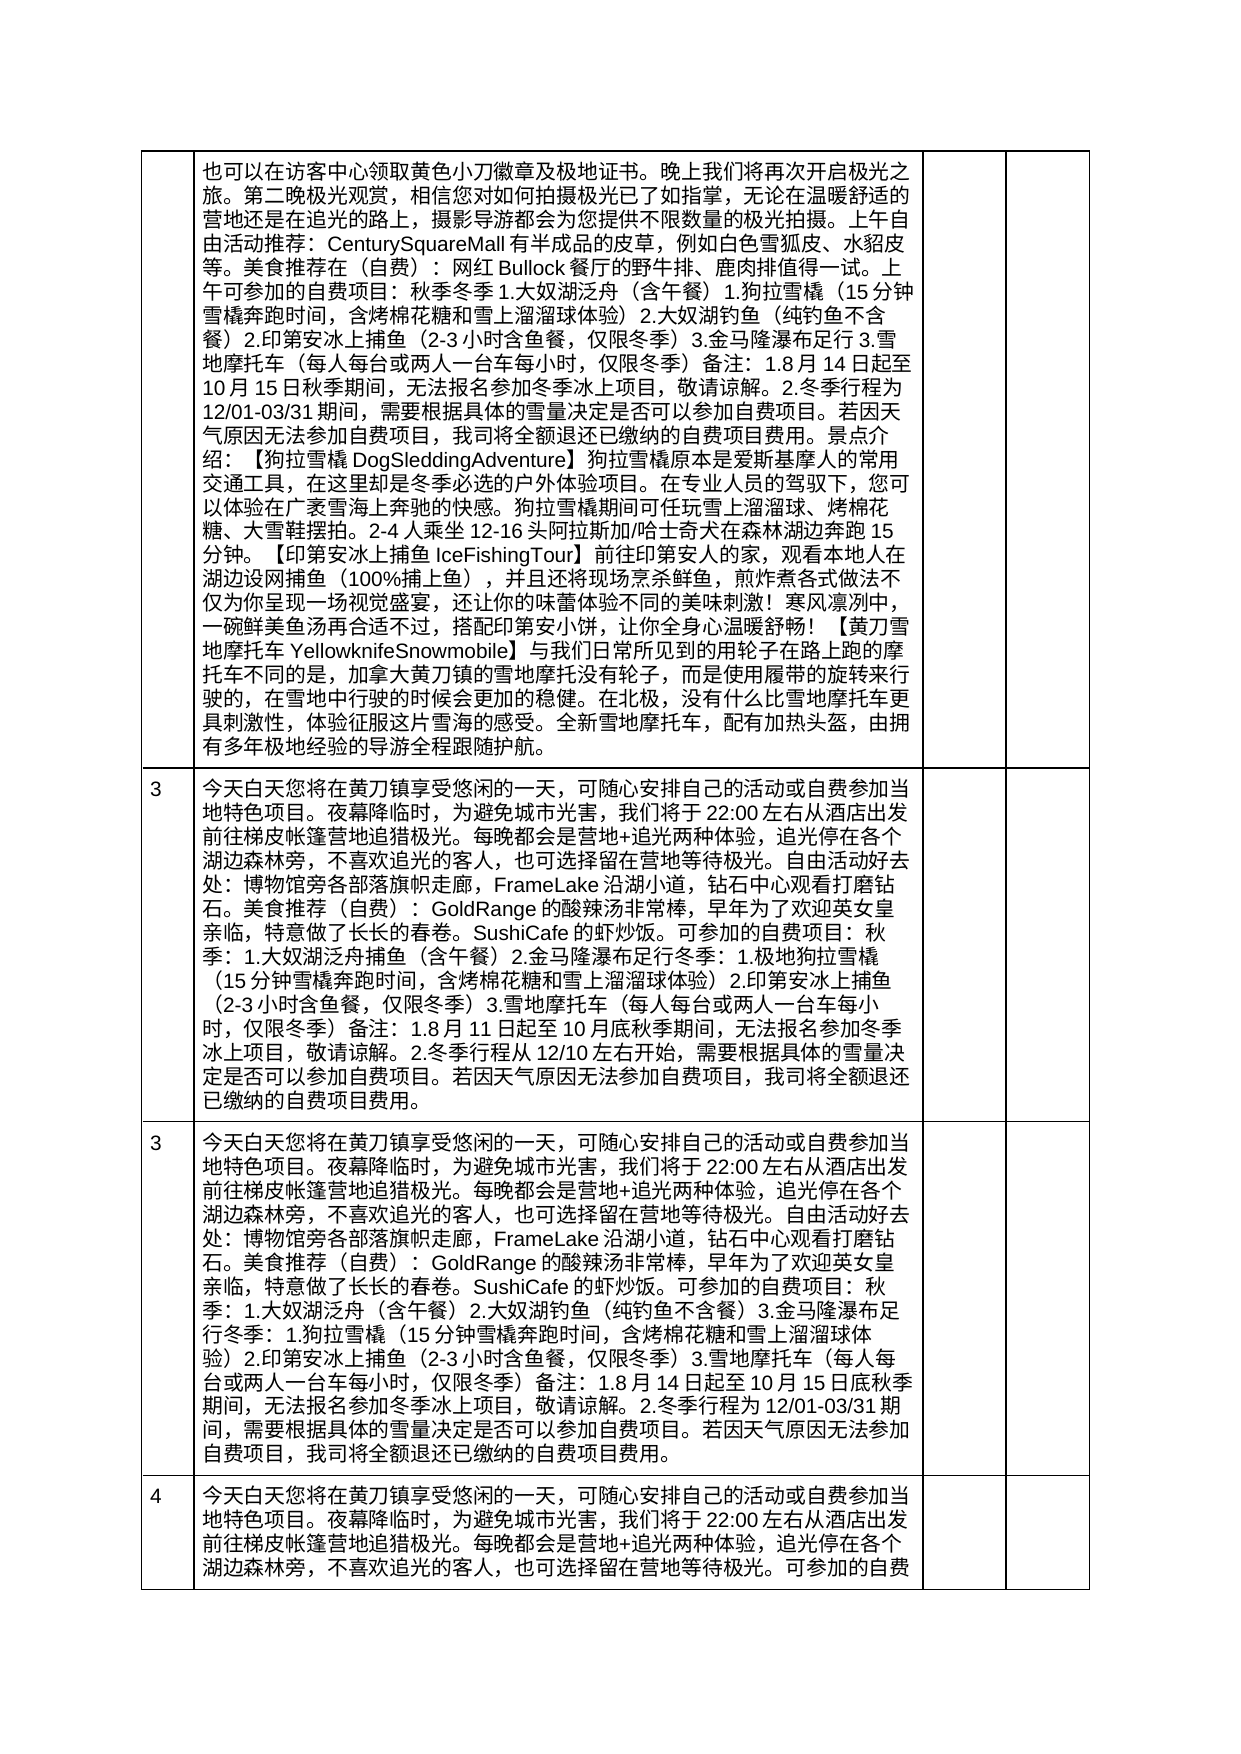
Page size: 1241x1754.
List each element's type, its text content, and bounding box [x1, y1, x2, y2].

table_cell [924, 152, 1005, 767]
table_cell 今天白天您将在黄刀镇享受悠闲的一天，可随心安排自己的活动或自费参加当地特色项目。夜幕降临时，为避免城市光害，我们将于22:00左右从酒店出发前往梯皮帐篷营地追猎极光。每晚都会是营地+追光两种体验，追光停在各个湖边森林旁，不喜欢追光的客人，也可选择留在营地等待极光。自由活动好去处：博物馆旁各部落旗帜走廊，FrameLake沿湖小道，钻石中心观看打磨钻石。美食推荐（自费）：GoldRange的酸辣汤非常棒，早年为了欢迎英女皇亲临，特意做了长长的春卷。SushiCafe的虾炒饭。可参加的自费项目：秋季：1.大奴湖泛舟捕鱼（含午餐）2.金马隆瀑布足行冬季：1.极地狗拉雪橇（15分钟雪橇奔跑时间，含烤棉花糖和雪上溜溜球体验）2.印第安冰上捕鱼（2-3小时含鱼餐，仅限冬季）3.雪地摩托车（每人每台或两人一台车每小时，仅限冬季）备注：1.8月11日起至10月底秋季期间，无法报名参加冬季冰上项目，敬请谅解。2.冬季行程从12/10左右开始，需要根据具体的雪量决定是否可以参加自费项目。若因天气原因无法参加自费项目，我司将全额退还已缴纳的自费项目费用。 [195, 769, 922, 1121]
table_cell [1007, 1476, 1089, 1588]
table_cell 4 [142, 1476, 193, 1588]
table_cell [924, 1122, 1005, 1474]
table_cell 3 [142, 1122, 193, 1474]
table_cell [924, 769, 1005, 1121]
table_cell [195, 152, 922, 767]
table_cell [1007, 152, 1089, 767]
table_cell 3 [142, 768, 193, 1121]
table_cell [195, 1476, 922, 1588]
table_cell 2 [142, 152, 193, 767]
table_cell [1007, 1122, 1089, 1474]
table_cell [924, 1476, 1005, 1588]
table_cell [1007, 769, 1089, 1121]
table_cell 今天白天您将在黄刀镇享受悠闲的一天，可随心安排自己的活动或自费参加当地特色项目。夜幕降临时，为避免城市光害，我们将于22:00左右从酒店出发前往梯皮帐篷营地追猎极光。每晚都会是营地+追光两种体验，追光停在各个湖边森林旁，不喜欢追光的客人，也可选择留在营地等待极光。自由活动好去处：博物馆旁各部落旗帜走廊，FrameLake沿湖小道，钻石中心观看打磨钻石。美食推荐（自费）：GoldRange的酸辣汤非常棒，早年为了欢迎英女皇亲临，特意做了长长的春卷。SushiCafe的虾炒饭。可参加的自费项目：秋季：1.大奴湖泛舟（含午餐）2.大奴湖钓鱼（纯钓鱼不含餐）3.金马隆瀑布足行冬季：1.狗拉雪橇（15分钟雪橇奔跑时间，含烤棉花糖和雪上溜溜球体验）2.印第安冰上捕鱼（2-3小时含鱼餐，仅限冬季）3.雪地摩托车（每人每台或两人一台车每小时，仅限冬季）备注：1.8月14日起至10月15日底秋季期间，无法报名参加冬季冰上项目，敬请谅解。2.冬季行程为12/01-03/31期间，需要根据具体的雪量决定是否可以参加自费项目。若因天气原因无法参加自费项目，我司将全额退还已缴纳的自费项目费用。 [195, 1122, 922, 1474]
